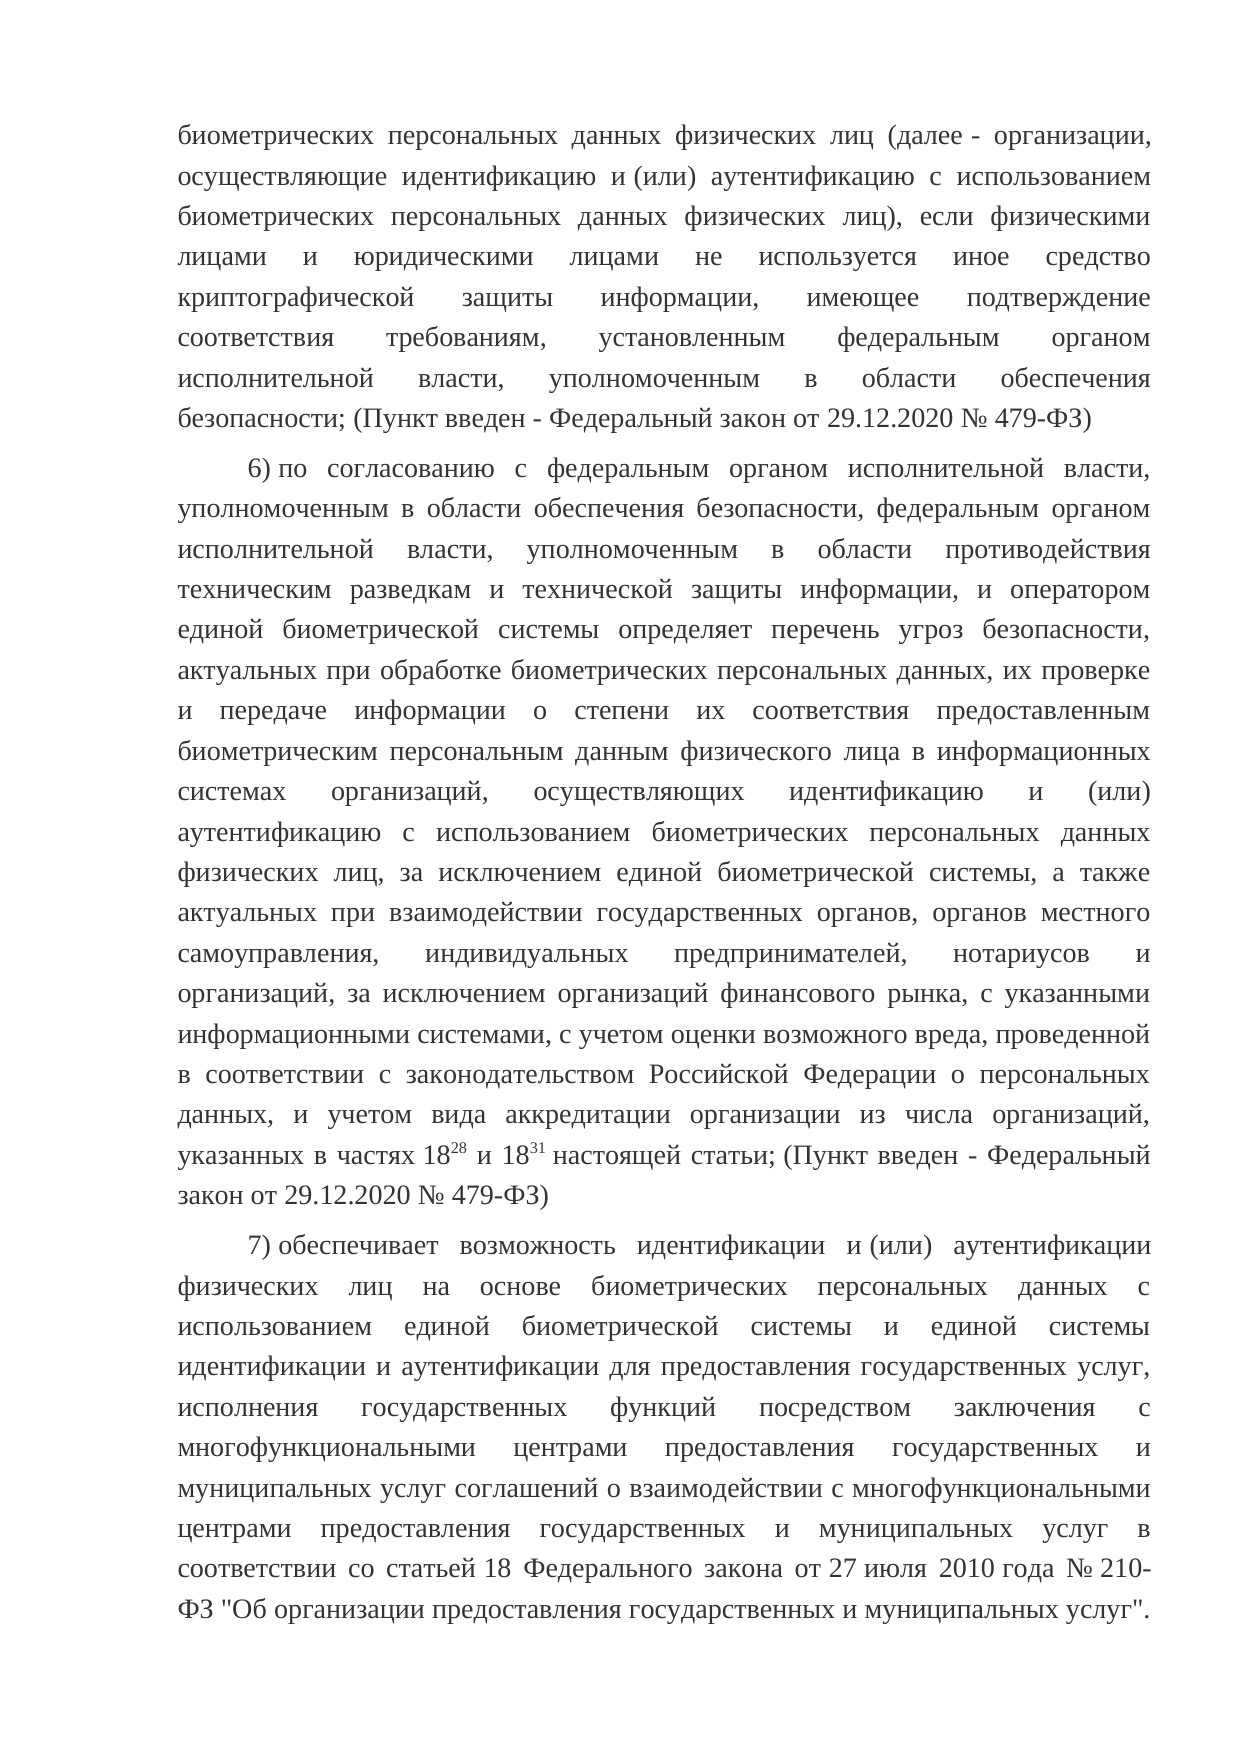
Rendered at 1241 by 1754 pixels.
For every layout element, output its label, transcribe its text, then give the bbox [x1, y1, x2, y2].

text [177, 118, 1152, 433]
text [177, 1228, 1152, 1624]
text 6) по согласованию с федеральным органом исполнительной власти, уполномоченным в области обеспечения безопасности, федеральным органом исполнительной власти, уполномоченным в области противодействия техническим разведкам и технической защиты информации, и оператором единой биометрической системы определяет перечень угроз безопасности, актуальных при обработке биометрических персональных данных, их проверке и передаче информации о степени их соответствия предоставленным биометрическим персональным данным физического лица в информационных системах организаций, осуществляющих идентификацию и (или) аутентификацию с использованием биометрических персональных данных физических лиц, за исключением единой биометрической системы, а также актуальных при взаимодействии государственных органов, органов местного самоуправления, индивидуальных предпринимателей, нотариусов и организаций, за исключением организаций финансового рынка, с указанными информационными системами, с учетом оценки возможного вреда, проведенной в соответствии с законодательством Российской Федерации о персональных данных, и учетом вида аккредитации организации из числа организаций, указанных в частях 1828 и 1831 настоящей статьи; (Пункт введен - Федеральный закон от 29.12.2020 № 479-ФЗ) [177, 451, 1152, 1211]
